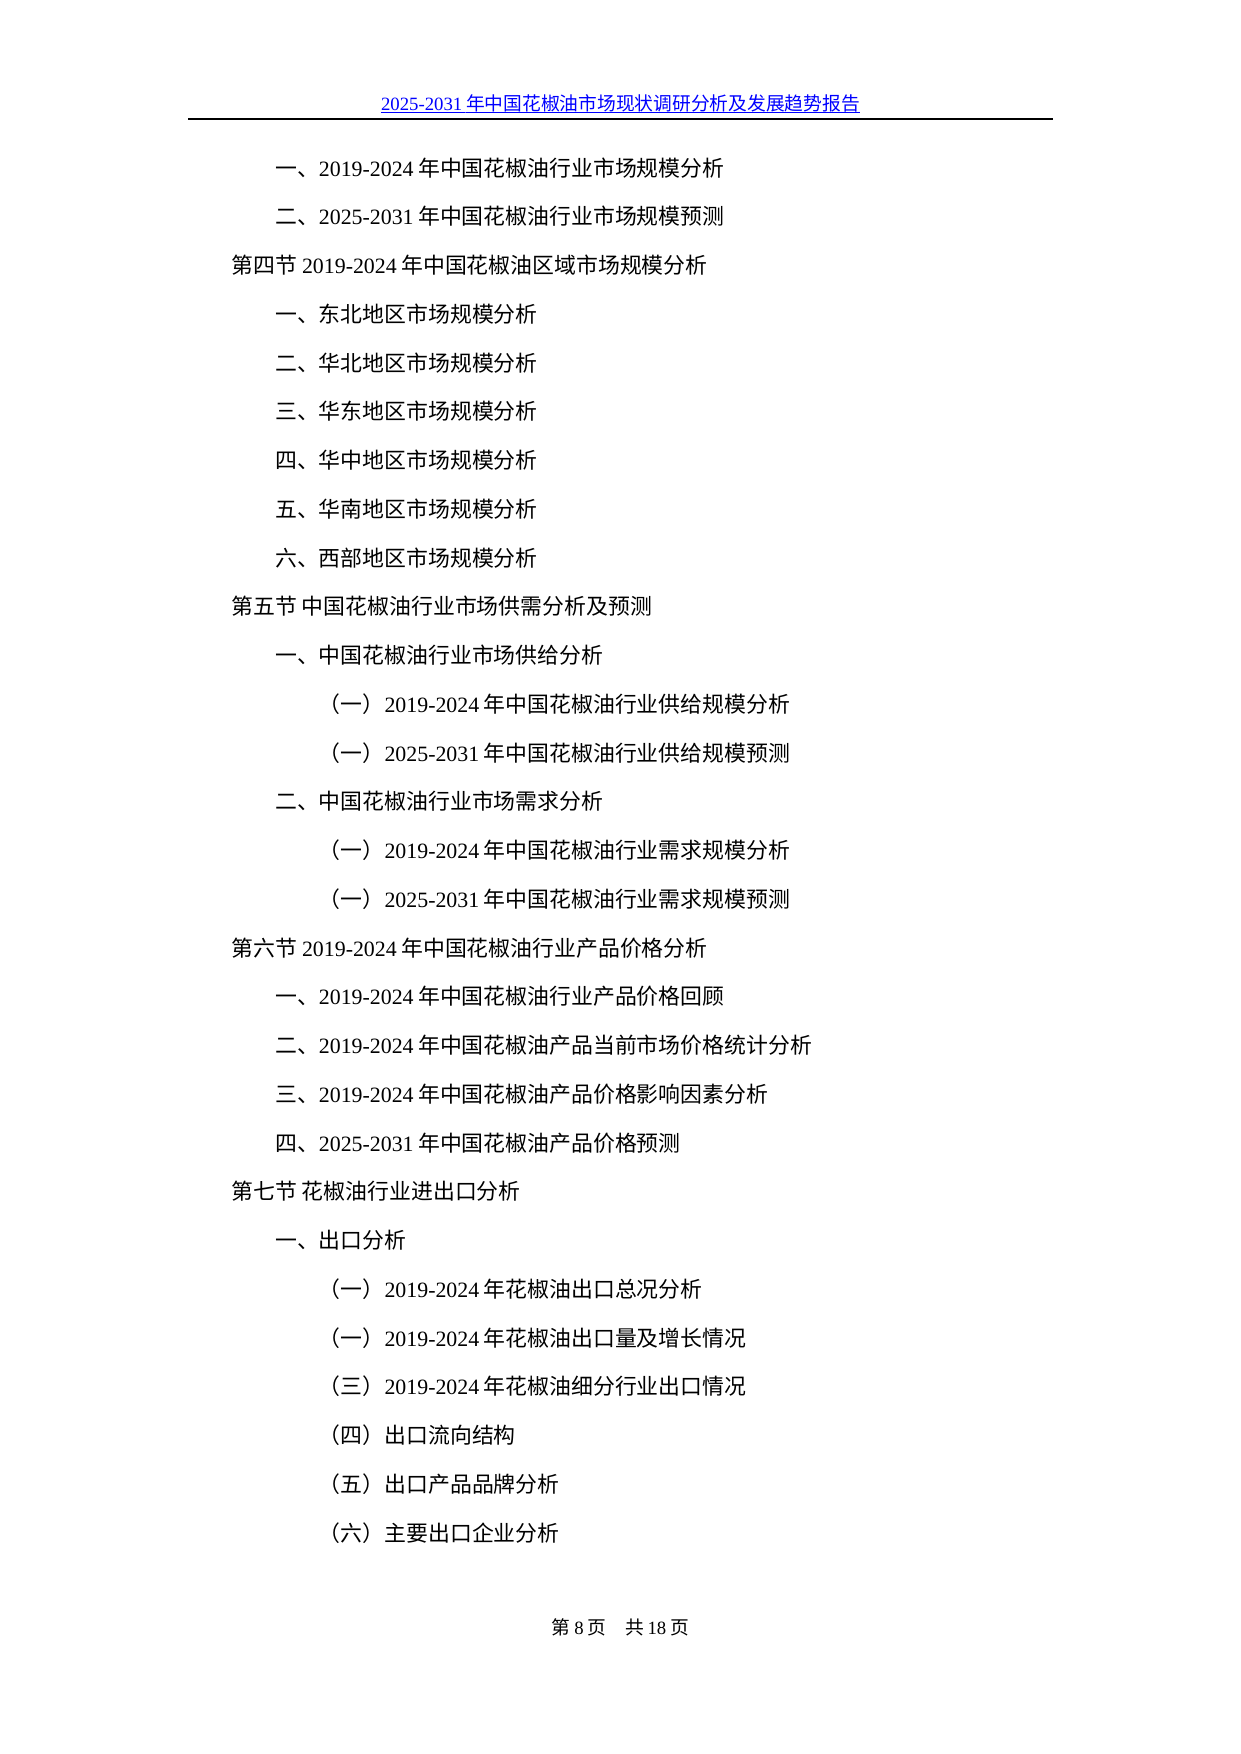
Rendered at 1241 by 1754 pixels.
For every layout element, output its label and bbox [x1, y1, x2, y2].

text [187, 150, 1053, 1548]
